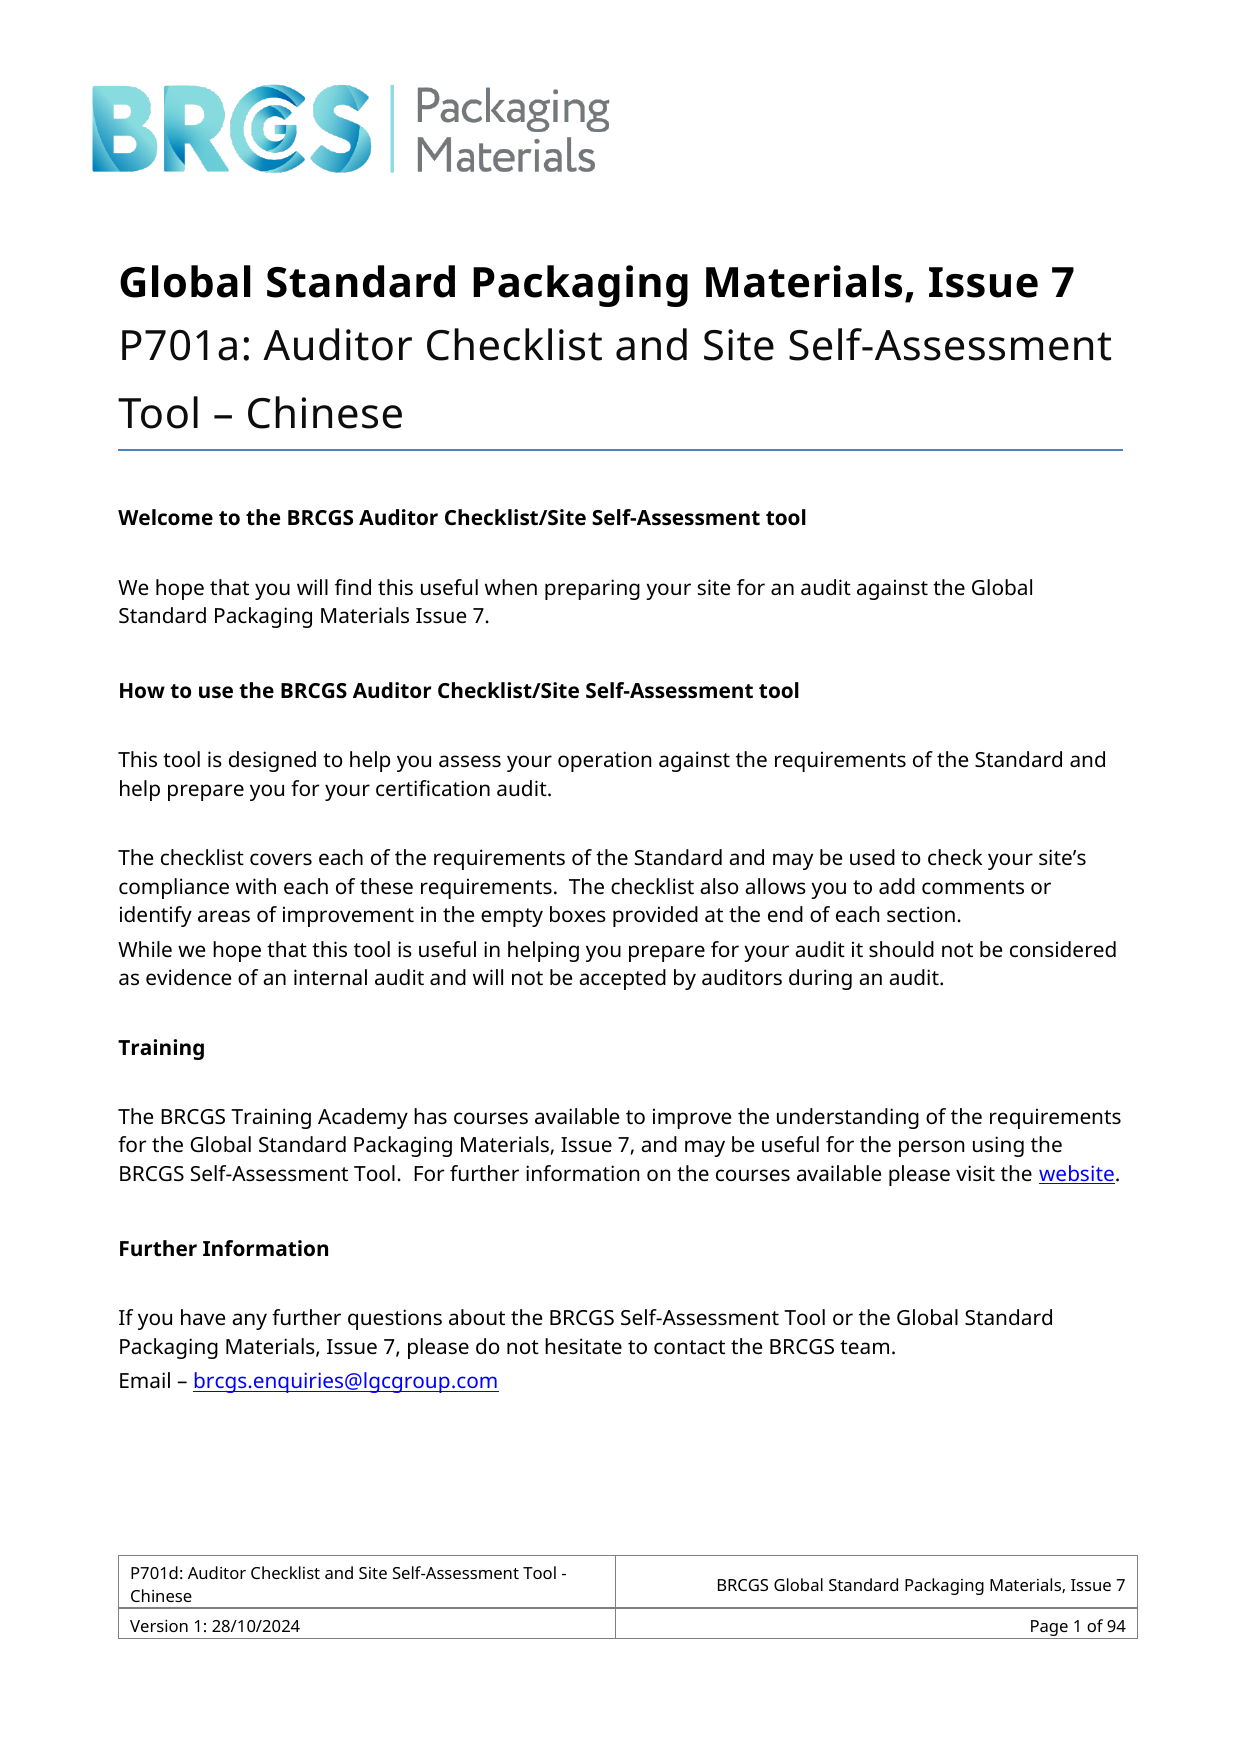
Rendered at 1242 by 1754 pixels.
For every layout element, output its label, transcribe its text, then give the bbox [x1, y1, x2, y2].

text We hope that you will find this useful when preparing your site for an audit against the Global Standard Packaging Materials Issue 7. [118, 573, 1123, 629]
text If you have any further questions about the BRCGS Self-Assessment Tool or the Global Standard Packaging Materials, Issue 7, please do not hesitate to contact the BRCGS team. [118, 1303, 1123, 1360]
text Training [118, 1033, 1123, 1061]
text While we hope that this tool is useful in helping you prepare for your audit it should not be considered as evidence of an internal audit and will not be accepted by auditors during an audit. [118, 935, 1123, 992]
text The BRCGS Training Academy has courses available to improve the understanding of the requirements for the Global Standard Packaging Materials, Issue 7, and may be useful for the person using the BRCGS Self-Assessment Tool. For further information on the courses available please visit the website. [118, 1102, 1123, 1187]
text This tool is designed to help you assess your operation against the requirements of the Standard and help prepare you for your certification audit. [118, 746, 1123, 802]
title Global Standard Packaging Materials, Issue 7 [118, 253, 1123, 309]
text Welcome to the BRCGS Auditor Checklist/Site Self-Assessment tool [118, 503, 1123, 532]
text The checklist covers each of the requirements of the Standard and may be used to check your site’s compliance with each of these requirements. The checklist also allows you to add comments or identify areas of improvement in the empty boxes provided at the end of each section. [118, 843, 1123, 929]
text How to use the BRCGS Auditor Checklist/Site Self-Assessment tool [118, 676, 1123, 704]
text Further Information [118, 1234, 1123, 1262]
picture [92, 84, 610, 173]
subtitle P701a: Auditor Checklist and Site Self-Assessment Tool – Chinese [118, 316, 1123, 449]
text Email – brcgs.enquiries@lgcgroup.com [118, 1366, 1123, 1395]
